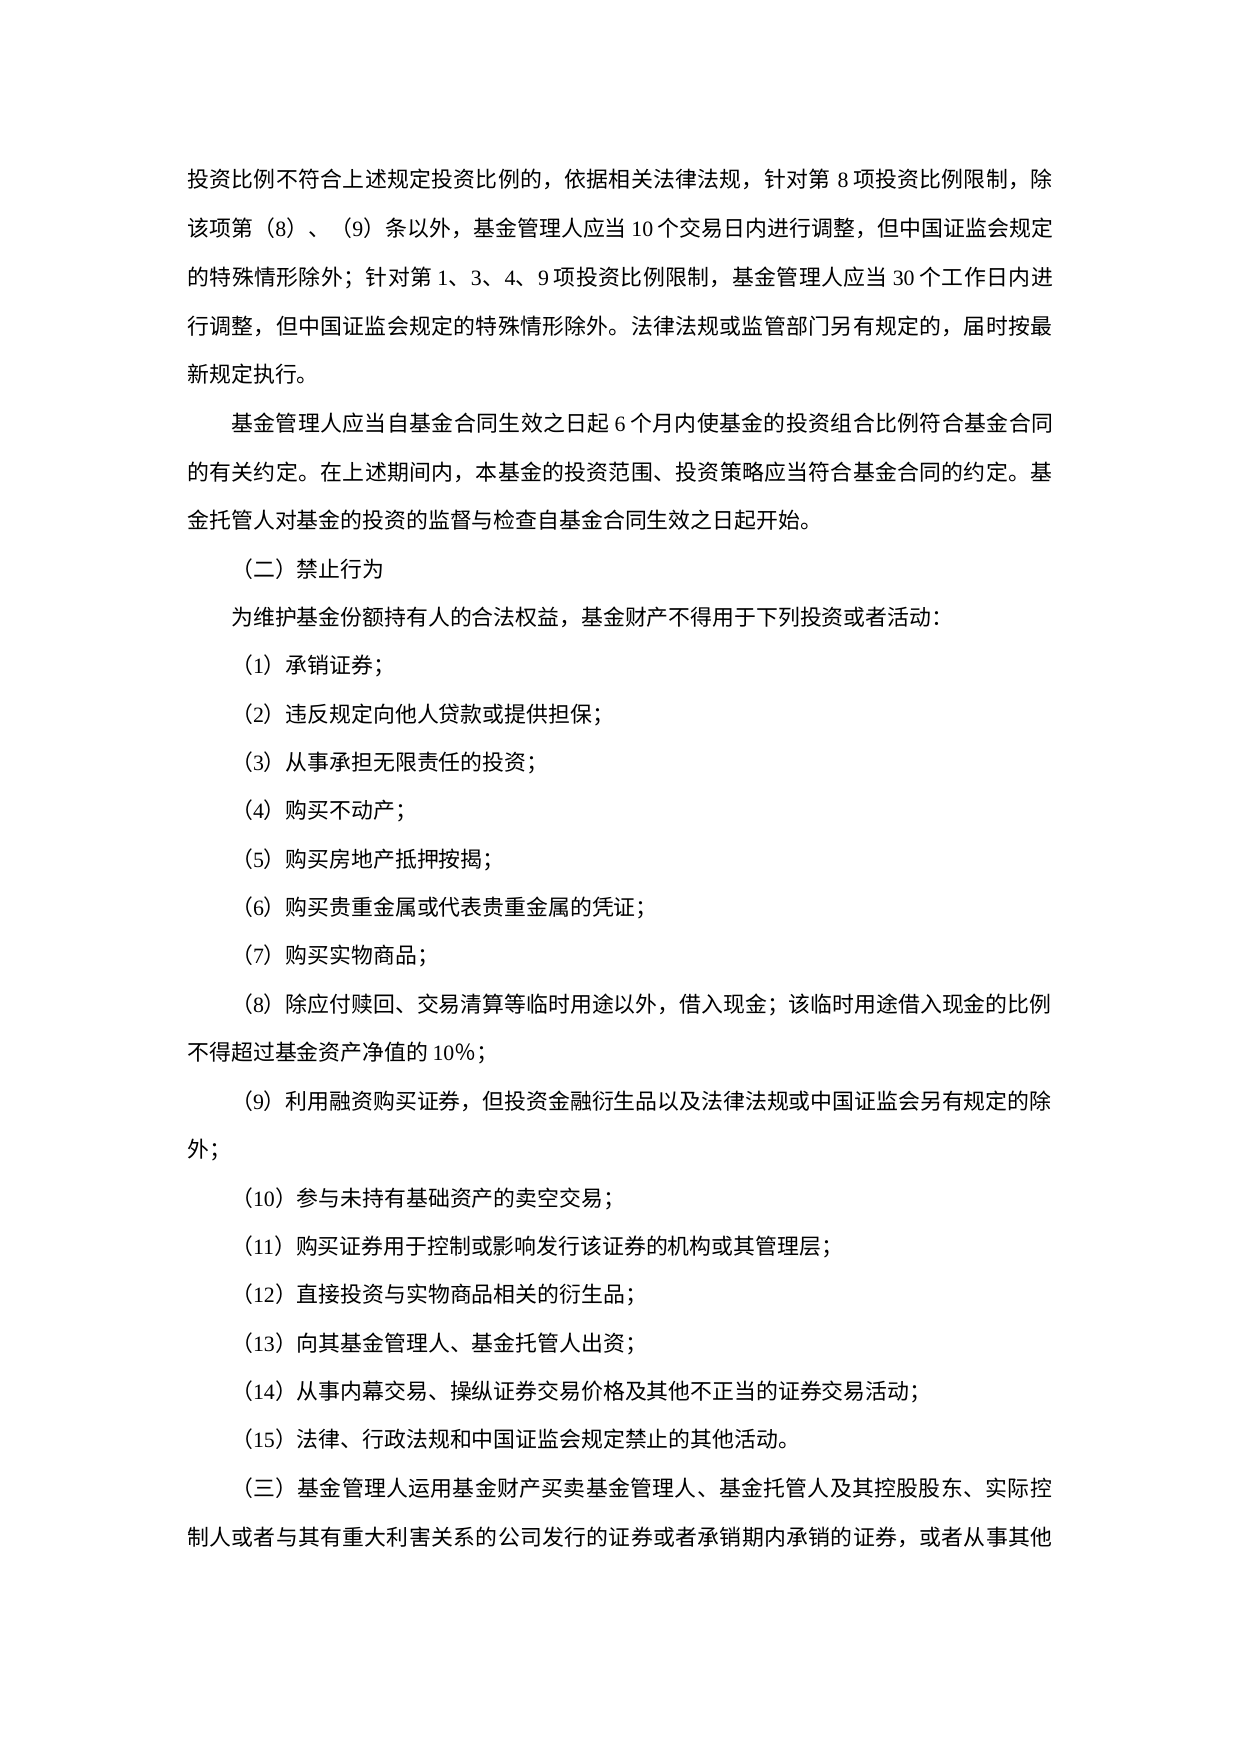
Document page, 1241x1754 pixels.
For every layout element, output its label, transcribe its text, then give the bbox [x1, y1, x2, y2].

text （2）违反规定向他人贷款或提供担保； [187, 696, 1053, 729]
text （4）购买不动产； [187, 793, 1053, 825]
text （15）法律、行政法规和中国证监会规定禁止的其他活动。 [187, 1422, 1053, 1454]
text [187, 162, 1053, 389]
text （7）购买实物商品； [187, 938, 1053, 970]
text （8）除应付赎回、交易清算等临时用途以外，借入现金；该临时用途借入现金的比例不得超过基金资产净值的10％； [187, 986, 1053, 1067]
text （3）从事承担无限责任的投资； [187, 744, 1053, 777]
text （9）利用融资购买证券，但投资金融衍生品以及法律法规或中国证监会另有规定的除外； [187, 1083, 1053, 1164]
text （10）参与未持有基础资产的卖空交易； [187, 1180, 1053, 1213]
text （11）购买证券用于控制或影响发行该证券的机构或其管理层； [187, 1229, 1053, 1261]
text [187, 1470, 1053, 1552]
text 基金管理人应当自基金合同生效之日起6个月内使基金的投资组合比例符合基金合同的有关约定。在上述期间内，本基金的投资范围、投资策略应当符合基金合同的约定。基金托管人对基金的投资的监督与检查自基金合同生效之日起开始。 [187, 405, 1053, 535]
text （5）购买房地产抵押按揭； [187, 841, 1053, 874]
text 为维护基金份额持有人的合法权益，基金财产不得用于下列投资或者活动： [187, 599, 1053, 632]
text （1）承销证券； [187, 648, 1053, 680]
text （二）禁止行为 [187, 551, 1053, 584]
text （6）购买贵重金属或代表贵重金属的凭证； [187, 889, 1053, 922]
text （14）从事内幕交易、操纵证券交易价格及其他不正当的证券交易活动； [187, 1374, 1053, 1406]
text （13）向其基金管理人、基金托管人出资； [187, 1325, 1053, 1358]
text （12）直接投资与实物商品相关的衍生品； [187, 1277, 1053, 1309]
